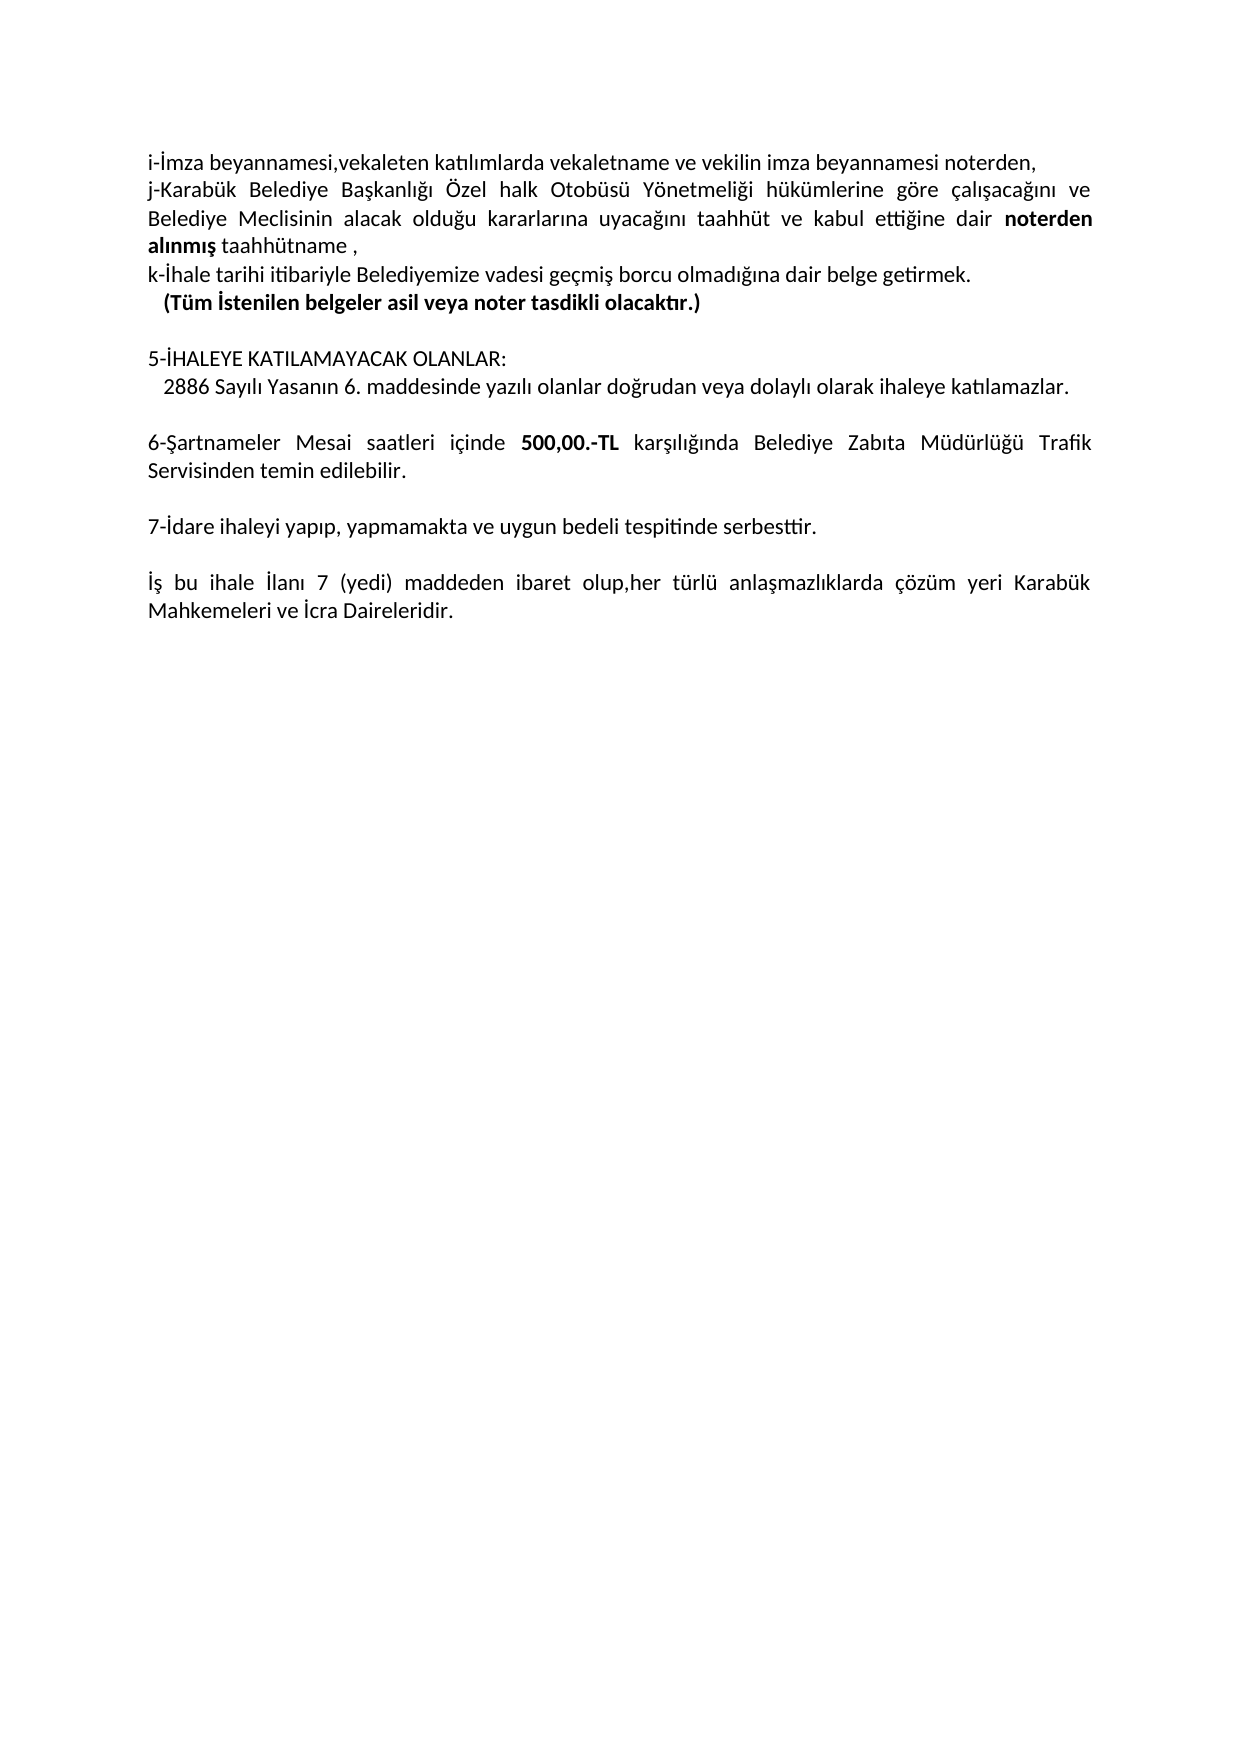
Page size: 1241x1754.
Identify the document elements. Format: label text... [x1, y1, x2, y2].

text j-Karabük Belediye Başkanlığı Özel halk Otobüsü Yönetmeliği hükümlerine göre çalışacağını ve Belediye Meclisinin alacak olduğu kararlarına uyacağını taahhüt ve kabul ettiğine dair noterden alınmış taahhütname , [148, 176, 1093, 260]
text (Tüm İstenilen belgeler asil veya noter tasdikli olacaktır.) [148, 288, 1093, 316]
text 7-İdare ihaleyi yapıp, yapmamakta ve uygun bedeli tespitinde serbesttir. [148, 512, 1093, 540]
text k-İhale tarihi itibariyle Belediyemize vadesi geçmiş borcu olmadığına dair belge getirmek. [148, 260, 1093, 288]
text 2886 Sayılı Yasanın 6. maddesinde yazılı olanlar doğrudan veya dolaylı olarak ihaleye katılamazlar. [148, 372, 1093, 400]
text i-İmza beyannamesi,vekaleten katılımlarda vekaletname ve vekilin imza beyannamesi noterden, [148, 148, 1093, 176]
text 6-Şartnameler Mesai saatleri içinde 500,00.-TL karşılığında Belediye Zabıta Müdürlüğü Trafik Servisinden temin edilebilir. [148, 428, 1093, 484]
text İş bu ihale İlanı 7 (yedi) maddeden ibaret olup,her türlü anlaşmazlıklarda çözüm yeri Karabük Mahkemeleri ve İcra Daireleridir. [148, 568, 1093, 624]
text 5-İHALEYE KATILAMAYACAK OLANLAR: [148, 344, 1093, 372]
